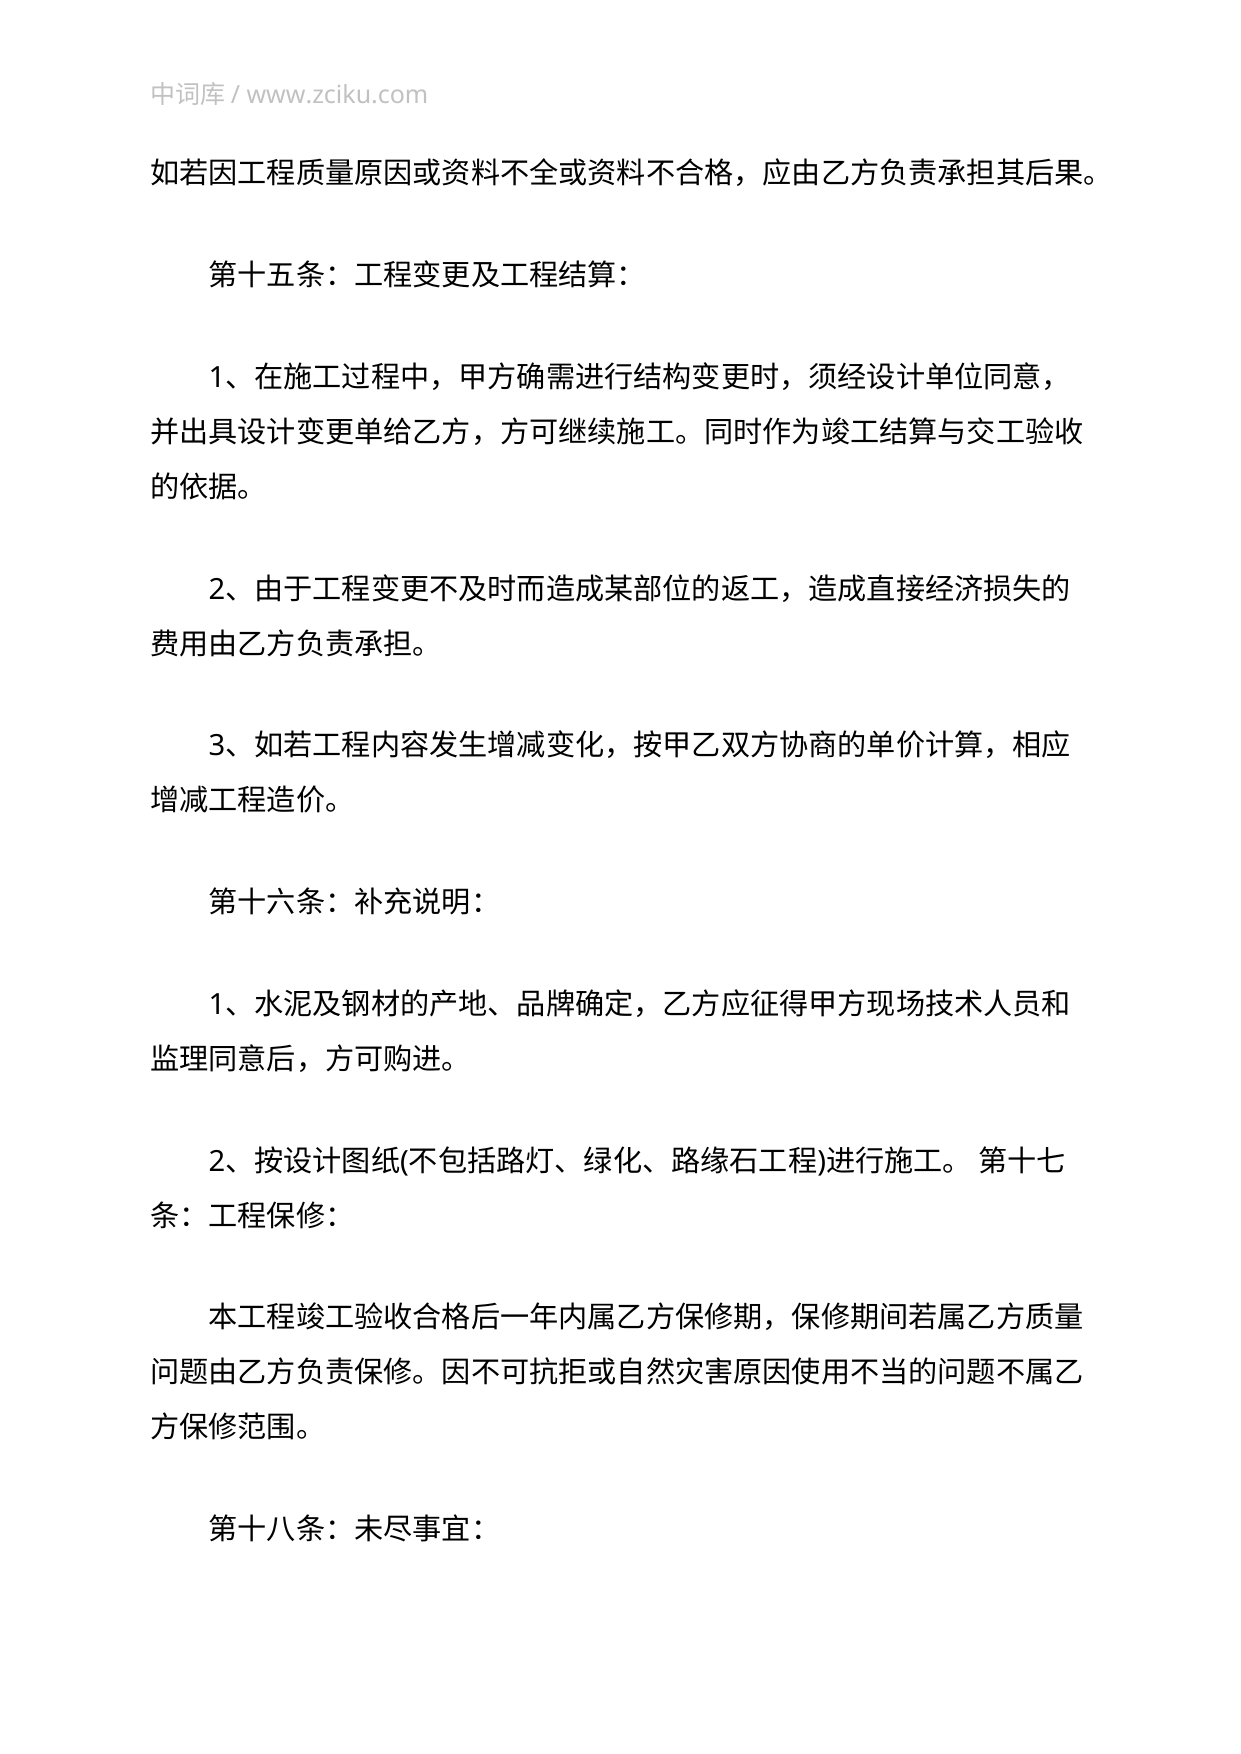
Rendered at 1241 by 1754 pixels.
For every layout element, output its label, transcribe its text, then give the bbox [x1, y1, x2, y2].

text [150, 150, 1090, 192]
text 1、在施工过程中，甲方确需进行结构变更时，须经设计单位同意，并出具设计变更单给乙方，方可继续施工。同时作为竣工结算与交工验收的依据。 [150, 353, 1090, 506]
text 1、水泥及钢材的产地、品牌确定，乙方应征得甲方现场技术人员和监理同意后，方可购进。 [150, 981, 1090, 1078]
text 3、如若工程内容发生增减变化，按甲乙双方协商的单价计算，相应增减工程造价。 [150, 722, 1090, 819]
text 2、由于工程变更不及时而造成某部位的返工，造成直接经济损失的费用由乙方负责承担。 [150, 565, 1090, 662]
text 第十六条：补充说明： [150, 879, 1090, 921]
text 2、按设计图纸(不包括路灯、绿化、路缘石工程)进行施工。 第十七条：工程保修： [150, 1137, 1090, 1234]
text 第十八条：未尽事宜： [150, 1506, 1090, 1548]
text 第十五条：工程变更及工程结算： [150, 252, 1090, 294]
text 本工程竣工验收合格后一年内属乙方保修期，保修期间若属乙方质量问题由乙方负责保修。因不可抗拒或自然灾害原因使用不当的问题不属乙方保修范围。 [150, 1294, 1090, 1446]
